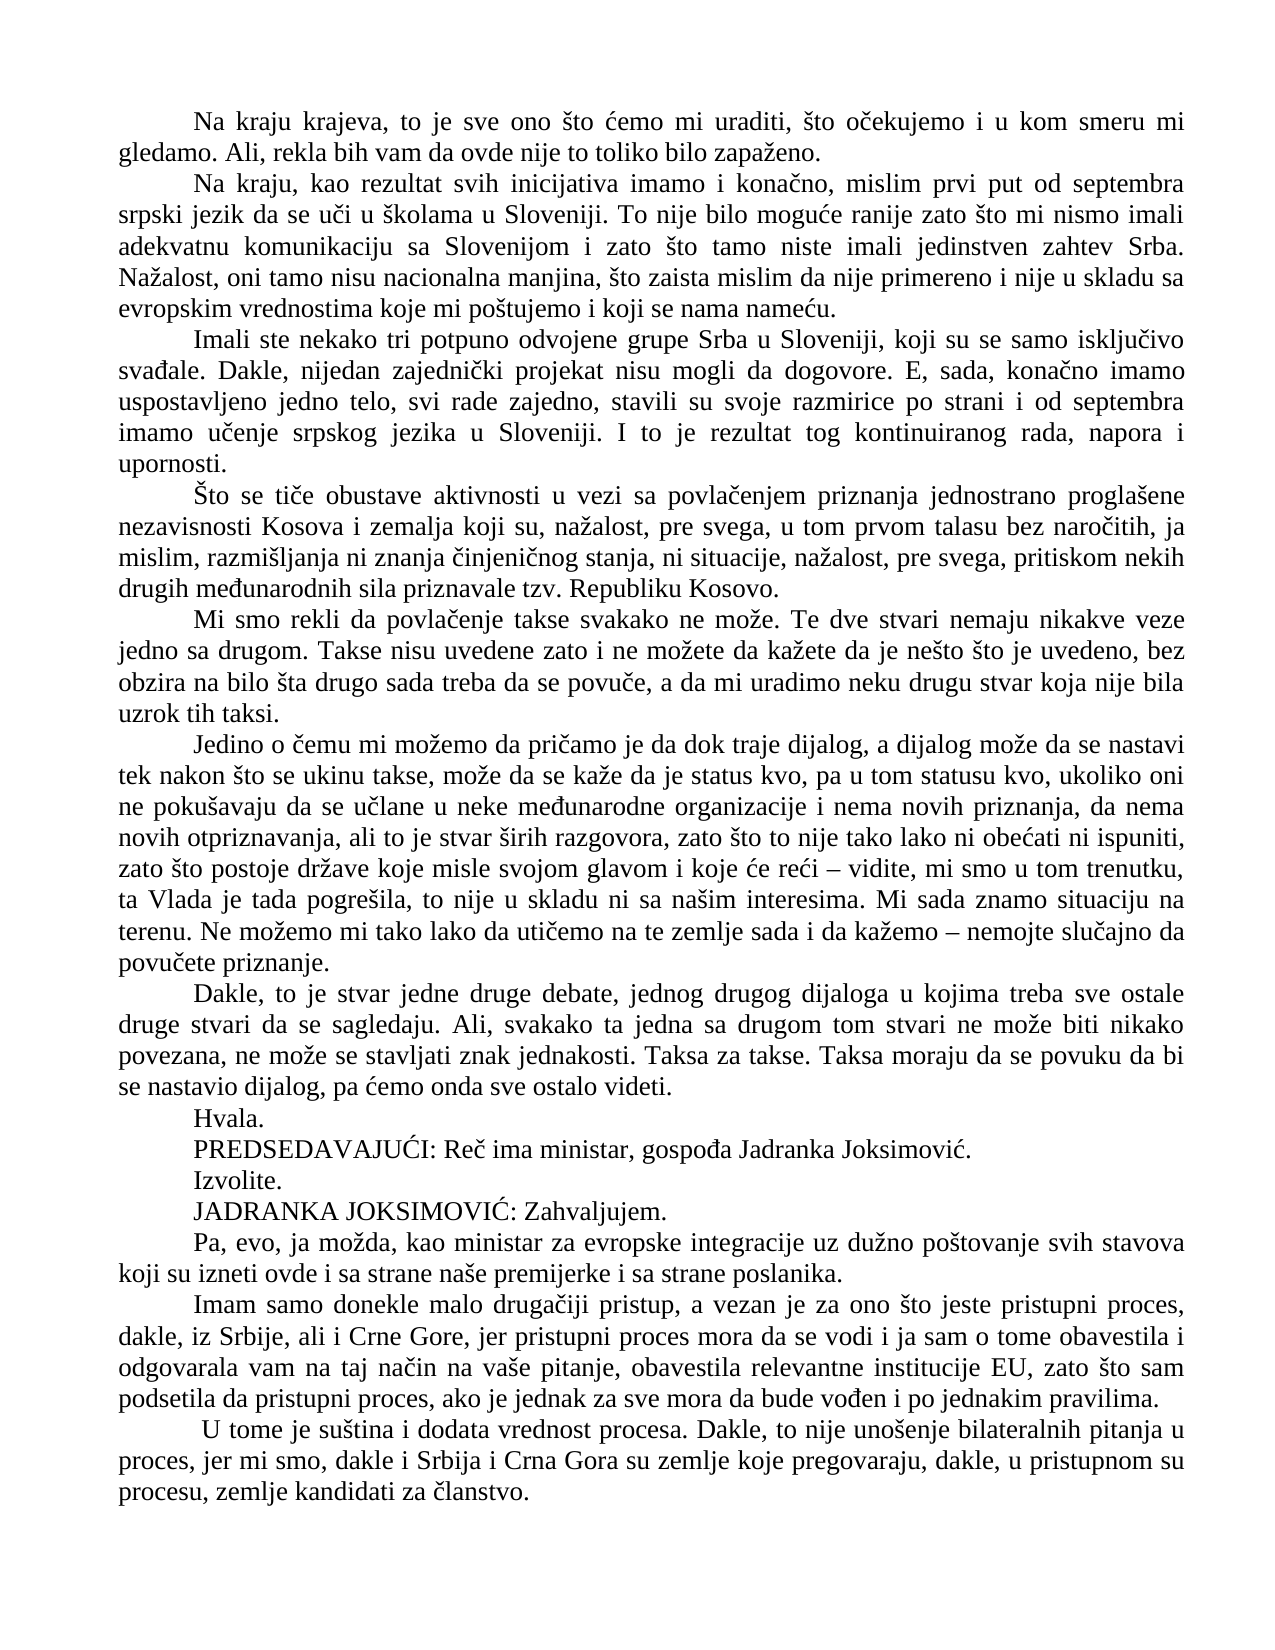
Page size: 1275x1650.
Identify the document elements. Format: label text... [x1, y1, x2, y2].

text Što se tiče obustave aktivnosti u vezi sa povlačenjem priznanja jednostrano proglašene nezavisnosti Kosova i zemalja koji su, nažalost, pre svega, u tom prvom talasu bez naročitih, ja mislim, razmišljanja ni znanja činjeničnog stanja, ni situacije, nažalost, pre svega, pritiskom nekih drugih međunarodnih sila priznavale tzv. Republiku Kosovo. [118, 479, 1186, 603]
text PREDSEDAVAJUĆI: Reč ima ministar, gospođa Jadranka Joksimović. [118, 1133, 1186, 1164]
text Hvala. [118, 1102, 1186, 1133]
text Na kraju krajeva, to je sve ono što ćemo mi uraditi, što očekujemo i u kom smeru mi gledamo. Ali, rekla bih vam da ovde nije to toliko bilo zapaženo. [118, 105, 1186, 167]
text Na kraju, kao rezultat svih inicijativa imamo i konačno, mislim prvi put od septembra srpski jezik da se uči u školama u Sloveniji. To nije bilo moguće ranije zato što mi nismo imali adekvatnu komunikaciju sa Slovenijom i zato što tamo niste imali jedinstven zahtev Srba. Nažalost, oni tamo nisu nacionalna manjina, što zaista mislim da nije primereno i nije u skladu sa evropskim vrednostima koje mi poštujemo i koji se nama nameću. [118, 167, 1186, 323]
text Jedino o čemu mi možemo da pričamo je da dok traje dijalog, a dijalog može da se nastavi tek nakon što se ukinu takse, može da se kaže da je status kvo, pa u tom statusu kvo, ukoliko oni ne pokušavaju da se učlane u neke međunarodne organizacije i nema novih priznanja, da nema novih otpriznavanja, ali to je stvar širih razgovora, zato što to nije tako lako ni obećati ni ispuniti, zato što postoje države koje misle svojom glavom i koje će reći – vidite, mi smo u tom trenutku, ta Vlada je tada pogrešila, to nije u skladu ni sa našim interesima. Mi sada znamo situaciju na terenu. Ne možemo mi tako lako da utičemo na te zemlje sada i da kažemo – nemojte slučajno da povučete priznanje. [118, 728, 1186, 977]
text Imali ste nekako tri potpuno odvojene grupe Srba u Sloveniji, koji su se samo isključivo svađale. Dakle, nijedan zajednički projekat nisu mogli da dogovore. E, sada, konačno imamo uspostavljeno jedno telo, svi rade zajedno, stavili su svoje razmirice po strani i od septembra imamo učenje srpskog jezika u Sloveniji. I to je rezultat tog kontinuiranog rada, napora i upornosti. [118, 323, 1186, 479]
text Dakle, to je stvar jedne druge debate, jednog drugog dijaloga u kojima treba sve ostale druge stvari da se sagledaju. Ali, svakako ta jedna sa drugom tom stvari ne može biti nikako povezana, ne može se stavljati znak jednakosti. Taksa za takse. Taksa moraju da se povuku da bi se nastavio dijalog, pa ćemo onda sve ostalo videti. [118, 977, 1186, 1102]
text Pa, evo, ja možda, kao ministar za evropske integracije uz dužno poštovanje svih stavova koji su izneti ovde i sa strane naše premijerke i sa strane poslanika. [118, 1226, 1186, 1288]
text Mi smo rekli da povlačenje takse svakako ne može. Te dve stvari nemaju nikakve veze jedno sa drugom. Takse nisu uvedene zato i ne možete da kažete da je nešto što je uvedeno, bez obzira na bilo šta drugo sada treba da se povuče, a da mi uradimo neku drugu stvar koja nije bila uzrok tih taksi. [118, 603, 1186, 728]
text JADRANKA JOKSIMOVIĆ: Zahvaljujem. [118, 1195, 1186, 1226]
text U tome je suština i dodata vrednost procesa. Dakle, to nije unošenje bilateralnih pitanja u proces, jer mi smo, dakle i Srbija i Crna Gora su zemlje koje pregovaraju, dakle, u pristupnom su procesu, zemlje kandidati za članstvo. [118, 1413, 1186, 1507]
text Izvolite. [118, 1164, 1186, 1195]
text Imam samo donekle malo drugačiji pristup, a vezan je za ono što jeste pristupni proces, dakle, iz Srbije, ali i Crne Gore, jer pristupni proces mora da se vodi i ja sam o tome obavestila i odgovarala vam na taj način na vaše pitanje, obavestila relevantne institucije EU, zato što sam podsetila da pristupni proces, ako je jednak za sve mora da bude vođen i po jednakim pravilima. [118, 1288, 1186, 1413]
